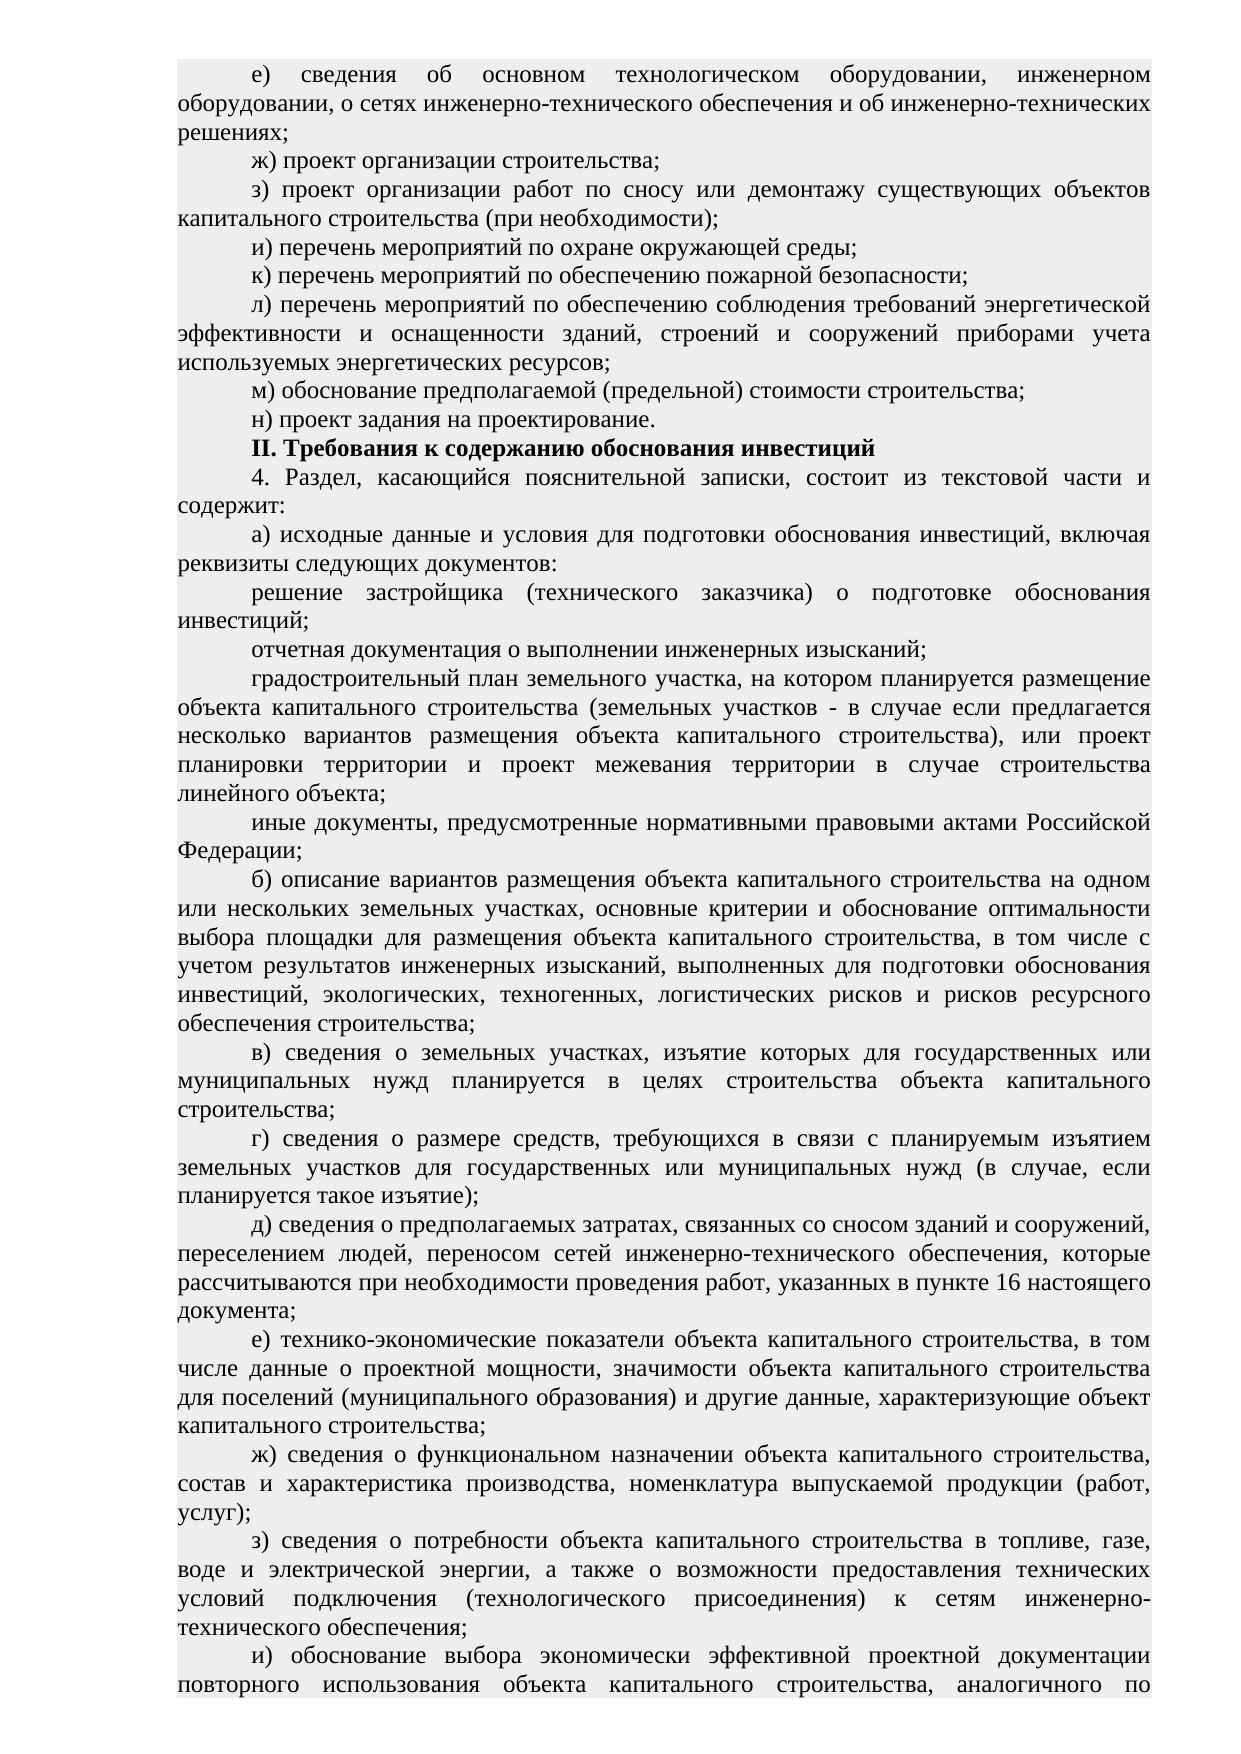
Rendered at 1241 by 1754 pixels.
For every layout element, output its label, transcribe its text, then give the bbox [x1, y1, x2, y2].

text 4. Раздел, касающийся пояснительной записки, состоит из текстовой части и содержит: [177, 462, 1152, 519]
text решение застройщика (технического заказчика) о подготовке обоснования инвестиций; [177, 577, 1152, 634]
text д) сведения о предполагаемых затратах, связанных со сносом зданий и сооружений, переселением людей, переносом сетей инженерно-технического обеспечения, которые рассчитываются при необходимости проведения работ, указанных в пункте 16 настоящего документа; [177, 1209, 1152, 1324]
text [177, 1640, 1152, 1698]
text а) исходные данные и условия для подготовки обоснования инвестиций, включая реквизиты следующих документов: [177, 519, 1152, 577]
text е) технико-экономические показатели объекта капитального строительства, в том числе данные о проектной мощности, значимости объекта капитального строительства для поселений (муниципального образования) и другие данные, характеризующие объект капитального строительства; [177, 1324, 1152, 1439]
text в) сведения о земельных участках, изъятие которых для государственных или муниципальных нужд планируется в целях строительства объекта капитального строительства; [177, 1037, 1152, 1123]
text к) перечень мероприятий по обеспечению пожарной безопасности; [177, 260, 1152, 289]
text ж) проект организации строительства; [177, 145, 1152, 174]
text е) сведения об основном технологическом оборудовании, инженерном оборудовании, о сетях инженерно-технического обеспечения и об инженерно-технических решениях; [177, 59, 1152, 145]
text иные документы, предусмотренные нормативными правовыми актами Российской Федерации; [177, 807, 1152, 864]
text г) сведения о размере средств, требующихся в связи с планируемым изъятием земельных участков для государственных или муниципальных нужд (в случае, если планируется такое изъятие); [177, 1123, 1152, 1209]
text м) обоснование предполагаемой (предельной) стоимости строительства; [177, 375, 1152, 404]
text II. Требования к содержанию обоснования инвестиций [177, 433, 1152, 462]
text и) перечень мероприятий по охране окружающей среды; [177, 232, 1152, 260]
text отчетная документация о выполнении инженерных изысканий; [177, 634, 1152, 663]
text л) перечень мероприятий по обеспечению соблюдения требований энергетической эффективности и оснащенности зданий, строений и сооружений приборами учета используемых энергетических ресурсов; [177, 289, 1152, 375]
text ж) сведения о функциональном назначении объекта капитального строительства, состав и характеристика производства, номенклатура выпускаемой продукции (работ, услуг); [177, 1439, 1152, 1525]
text з) сведения о потребности объекта капитального строительства в топливе, газе, воде и электрической энергии, а также о возможности предоставления технических условий подключения (технологического присоединения) к сетям инженерно-технического обеспечения; [177, 1525, 1152, 1640]
text н) проект задания на проектирование. [177, 404, 1152, 433]
text градостроительный план земельного участка, на котором планируется размещение объекта капитального строительства (земельных участков - в случае если предлагается несколько вариантов размещения объекта капитального строительства), или проект планировки территории и проект межевания территории в случае строительства линейного объекта; [177, 663, 1152, 807]
text з) проект организации работ по сносу или демонтажу существующих объектов капитального строительства (при необходимости); [177, 174, 1152, 232]
text б) описание вариантов размещения объекта капитального строительства на одном или нескольких земельных участках, основные критерии и обоснование оптимальности выбора площадки для размещения объекта капитального строительства, в том числе с учетом результатов инженерных изысканий, выполненных для подготовки обоснования инвестиций, экологических, техногенных, логистических рисков и рисков ресурсного обеспечения строительства; [177, 864, 1152, 1037]
